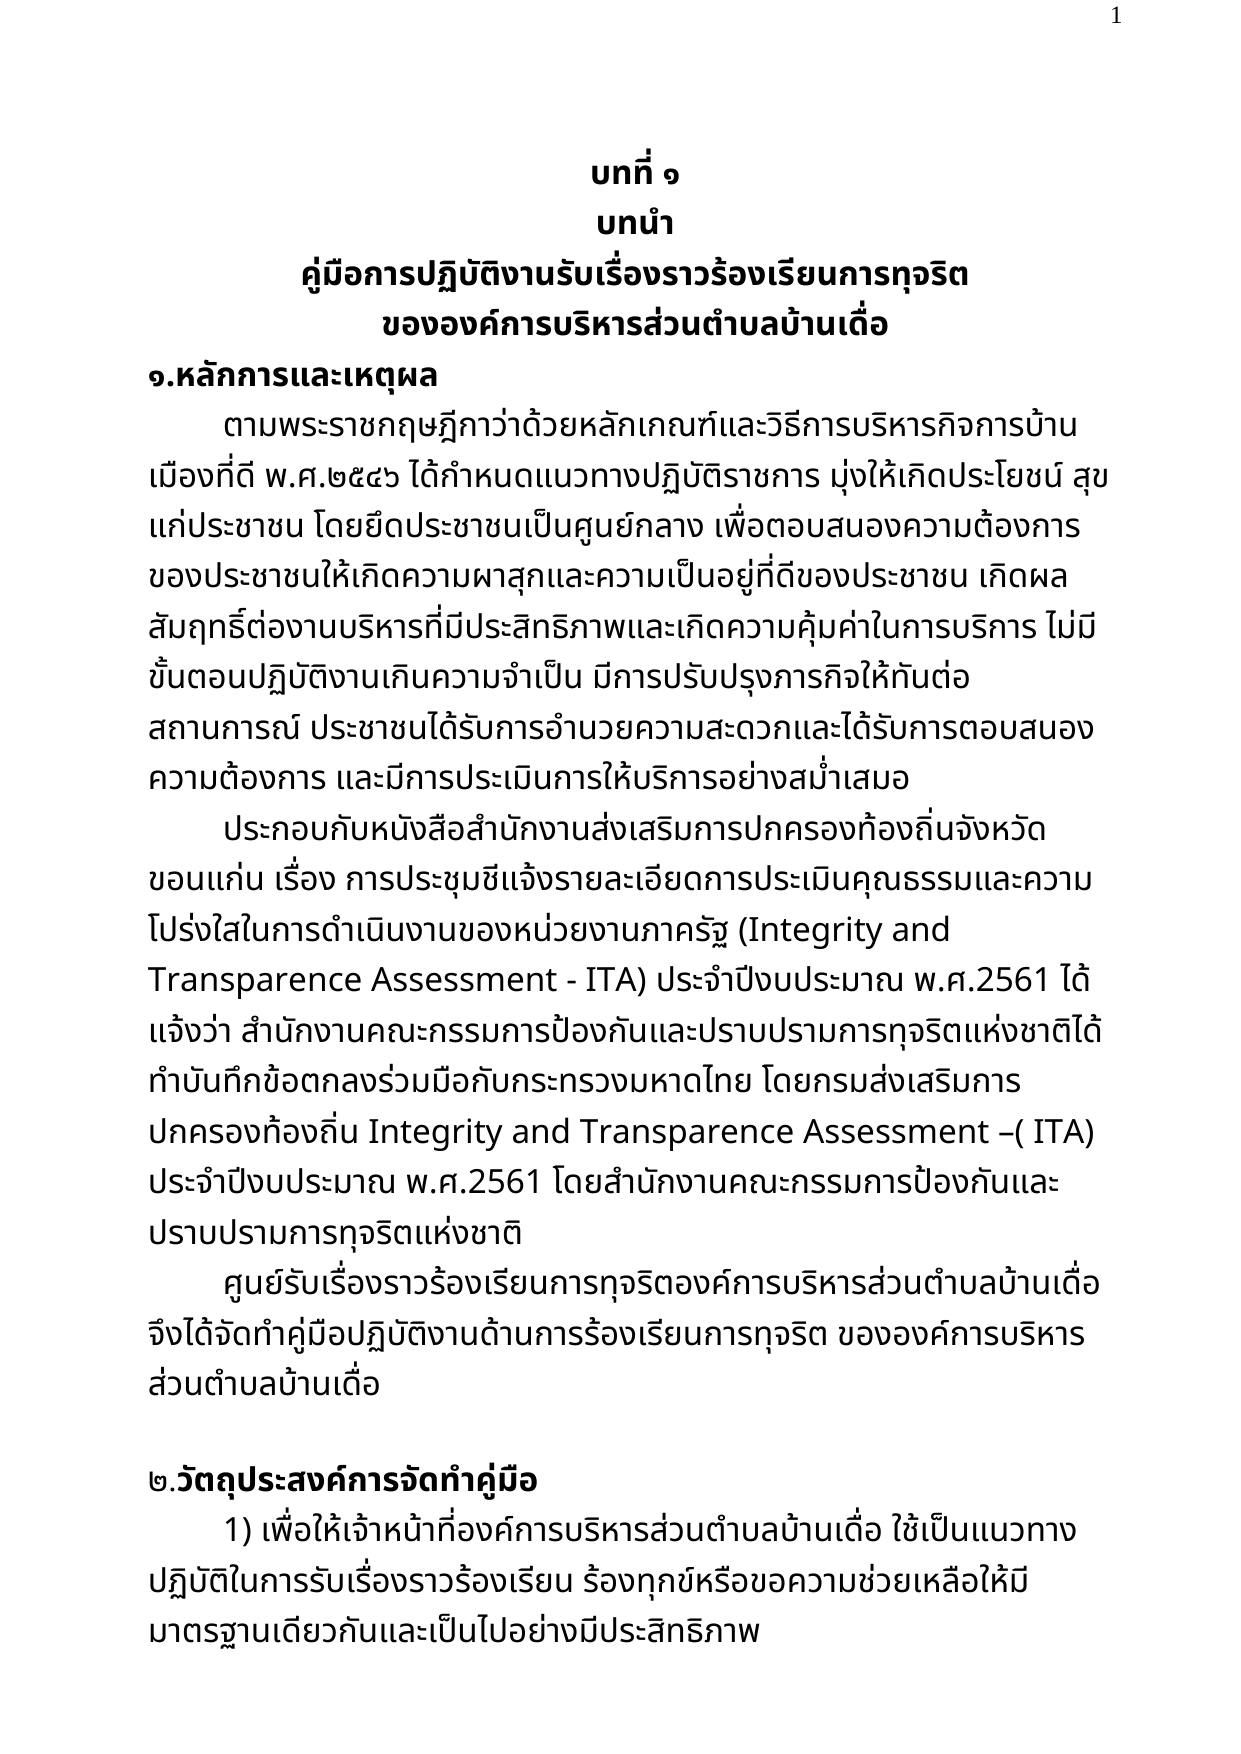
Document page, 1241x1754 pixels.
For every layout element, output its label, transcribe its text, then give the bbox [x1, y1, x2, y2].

text คู่มือการปฏิบัติงานรับเรื่องราวร้องเรียนการทุจริต [148, 249, 1122, 300]
text ขององค์การบริหารส่วนตำบลบ้านเดื่อ [148, 300, 1122, 350]
text บทที่ ๑ [148, 149, 1122, 199]
subtitle ๒.วัตถุประสงค์การจัดทำคู่มือ [148, 1456, 1122, 1506]
text ตามพระราชกฤษฎีกาว่าด้วยหลักเกณฑ์และวิธีการบริหารกิจการบ้านเมืองที่ดี พ.ศ.๒๕๔๖ ได้กำหนดแนวทางปฏิบัติราชการ มุ่งให้เกิดประโยชน์ สุขแก่ประชาชน โดยยึดประชาชนเป็นศูนย์กลาง เพื่อตอบสนองความต้องการของประชาชนให้เกิดความผาสุกและความเป็นอยู่ที่ดีของประชาชน เกิดผลสัมฤทธิ์ต่องานบริหารที่มีประสิทธิภาพและเกิดความคุ้มค่าในการบริการ ไม่มีขั้นตอนปฏิบัติงานเกินความจำเป็น มีการปรับปรุงภารกิจให้ทันต่อสถานการณ์ ประชาชนได้รับการอำนวยความสะดวกและได้รับการตอบสนองความต้องการ และมีการประเมินการให้บริการอย่างสม่ำเสมอ [148, 401, 1122, 804]
text ศูนย์รับเรื่องราวร้องเรียนการทุจริตองค์การบริหารส่วนตำบลบ้านเดื่อ จึงได้จัดทำคู่มือปฏิบัติงานด้านการร้องเรียนการทุจริต ขององค์การบริหารส่วนตำบลบ้านเดื่อ [148, 1259, 1122, 1410]
text บทนำ [148, 199, 1122, 249]
text 1) เพื่อให้เจ้าหน้าที่องค์การบริหารส่วนตำบลบ้านเดื่อ ใช้เป็นแนวทางปฏิบัติในการรับเรื่องราวร้องเรียน ร้องทุกข์หรือขอความช่วยเหลือให้มีมาตรฐานเดียวกันและเป็นไปอย่างมีประสิทธิภาพ [148, 1506, 1122, 1658]
subtitle ๑.หลักการและเหตุผล [148, 350, 1122, 401]
text ประกอบกับหนังสือสำนักงานส่งเสริมการปกครองท้องถิ่นจังหวัดขอนแก่น เรื่อง การประชุมชีแจ้งรายละเอียดการประเมินคุณธรรมและความโปร่งใสในการดำเนินงานของหน่วยงานภาครัฐ (Integrity and Transparence Assessment - ITA) ประจำปีงบประมาณ พ.ศ.2561 ได้แจ้งว่า สำนักงานคณะกรรมการป้องกันและปราบปรามการทุจริตแห่งชาติได้ทำบันทึกข้อตกลงร่วมมือกับกระทรวงมหาดไทย โดยกรมส่งเสริมการปกครองท้องถิ่น Integrity and Transparence Assessment –( ITA) ประจำปีงบประมาณ พ.ศ.2561 โดยสำนักงานคณะกรรมการป้องกันและปราบปรามการทุจริตแห่งชาติ [148, 804, 1122, 1259]
